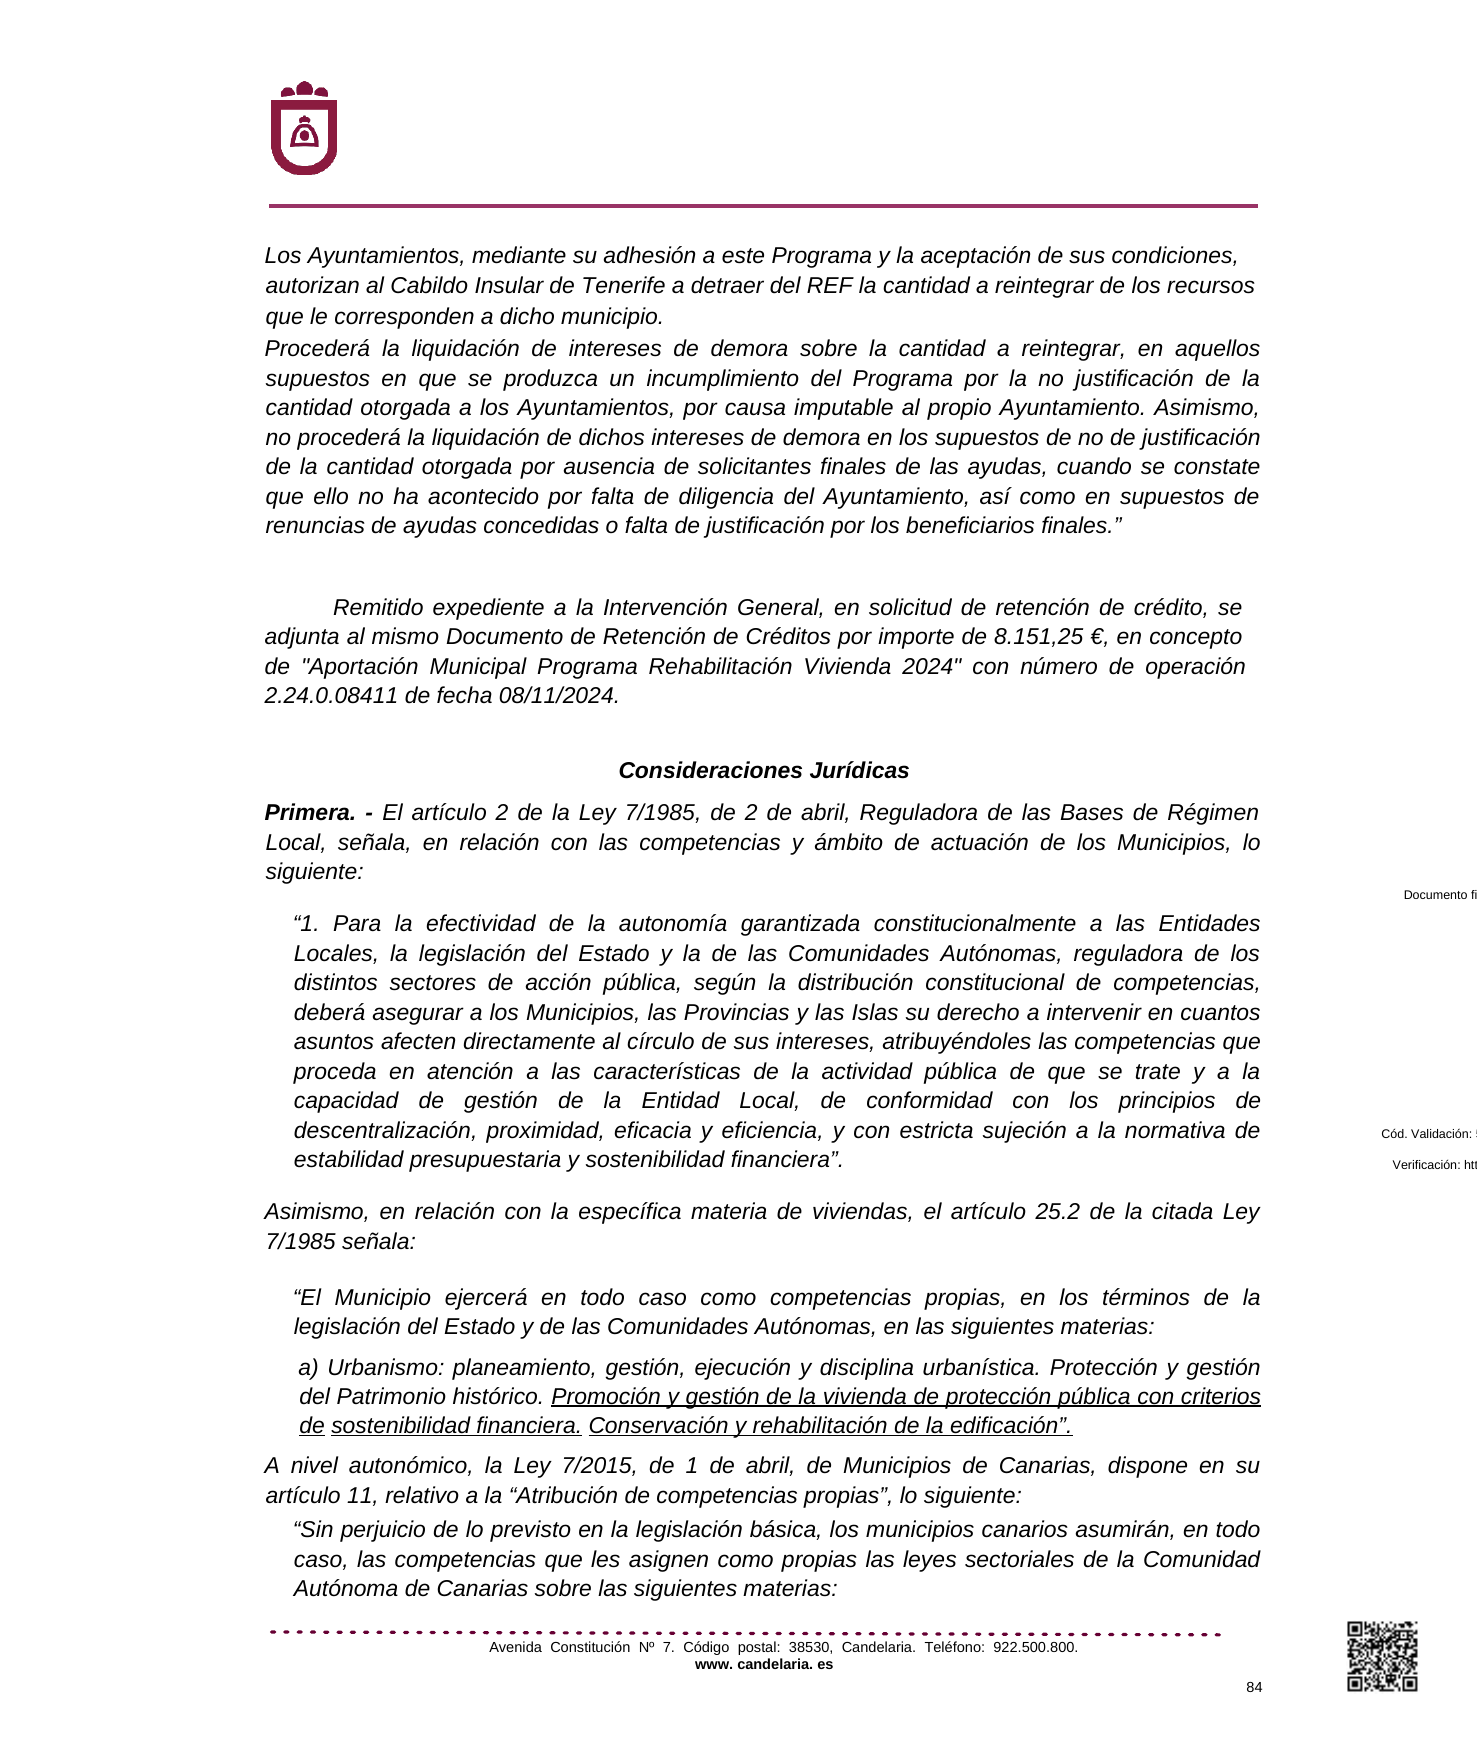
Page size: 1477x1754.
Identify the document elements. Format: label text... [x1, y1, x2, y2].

text “Sin perjuicio de lo previsto en la legislación básica, los municipios canarios asumirán, en todo caso, las competencias que les asignen como propias las leyes sectoriales de la Comunidad Autónoma de Canarias sobre las siguientes materias: [293, 1516, 1263, 1602]
text a) Urbanismo: planeamiento, gestión, ejecución y disciplina urbanística. Protección y gestión del Patrimonio histórico. Promoción y gestión de la vivienda de protección pública con criterios de sostenibilidad financiera. Conservación y rehabilitación de la edificación”. [298, 1353, 1264, 1438]
subtitle Consideraciones Jurídicas [251, 757, 1277, 783]
text Procederá la liquidación de intereses de demora sobre la cantidad a reintegrar, en aquellos supuestos en que se produzca un incumplimiento del Programa por la no justificación de la cantidad otorgada a los Ayuntamientos, por causa imputable al propio Ayuntamiento. Asimismo, no procederá la liquidación de dichos intereses de demora en los supuestos de no de justificación de la cantidad otorgada por ausencia de solicitantes finales de las ayudas, cuando se constate que ello no ha acontecido por falta de diligencia del Ayuntamiento, así como en supuestos de renuncias de ayudas concedidas o falta de justificación por los beneficiarios finales.” [264, 335, 1263, 538]
picture [1346, 1620, 1420, 1694]
text Primera. - El artículo 2 de la Ley 7/1985, de 2 de abril, Reguladora de las Bases de Régimen Local, señala, en relación con las competencias y ámbito de actuación de los Municipios, lo siguiente: [264, 799, 1263, 884]
text A nivel autonómico, la Ley 7/2015, de 1 de abril, de Municipios de Canarias, dispone en su artículo 11, relativo a la “Atribución de competencias propias”, lo siguiente: [264, 1452, 1263, 1508]
picture [271, 81, 337, 175]
text Remitido expediente a la Intervención General, en solicitud de retención de crédito, se adjunta al mismo Documento de Retención de Créditos por importe de 8.151,25 €, en concepto de "Aportación Municipal Programa Rehabilitación Vivienda 2024" con número de operación 2.24.0.08411 de fecha 08/11/2024. [264, 594, 1246, 708]
text Asimismo, en relación con la específica materia de viviendas, el artículo 25.2 de la citada Ley 7/1985 señala: [264, 1198, 1263, 1254]
text “El Municipio ejercerá en todo caso como competencias propias, en los términos de la legislación del Estado y de las Comunidades Autónomas, en las siguientes materias: [293, 1283, 1263, 1339]
text “1. Para la efectividad de la autonomía garantizada constitucionalmente a las Entidades Locales, la legislación del Estado y la de las Comunidades Autónomas, reguladora de los distintos sectores de acción pública, según la distribución constitucional de competencias, deberá asegurar a los Municipios, las Provincias y las Islas su derecho a intervenir en cuantos asuntos afecten directamente al círculo de sus intereses, atribuyéndoles las competencias que proceda en atención a las características de la actividad pública de que se trate y a la capacidad de gestión de la Entidad Local, de conformidad con los principios de descentralización, proximidad, eficacia y eficiencia, y con estricta sujeción a la normativa de estabilidad presupuestaria y sostenibilidad financiera”. [293, 910, 1263, 1173]
text Los Ayuntamientos, mediante su adhesión a este Programa y la aceptación de sus condiciones, autorizan al Cabildo Insular de Tenerife a detraer del REF la cantidad a reintegrar de los recursos que le corresponden a dicho municipio. [264, 242, 1264, 329]
